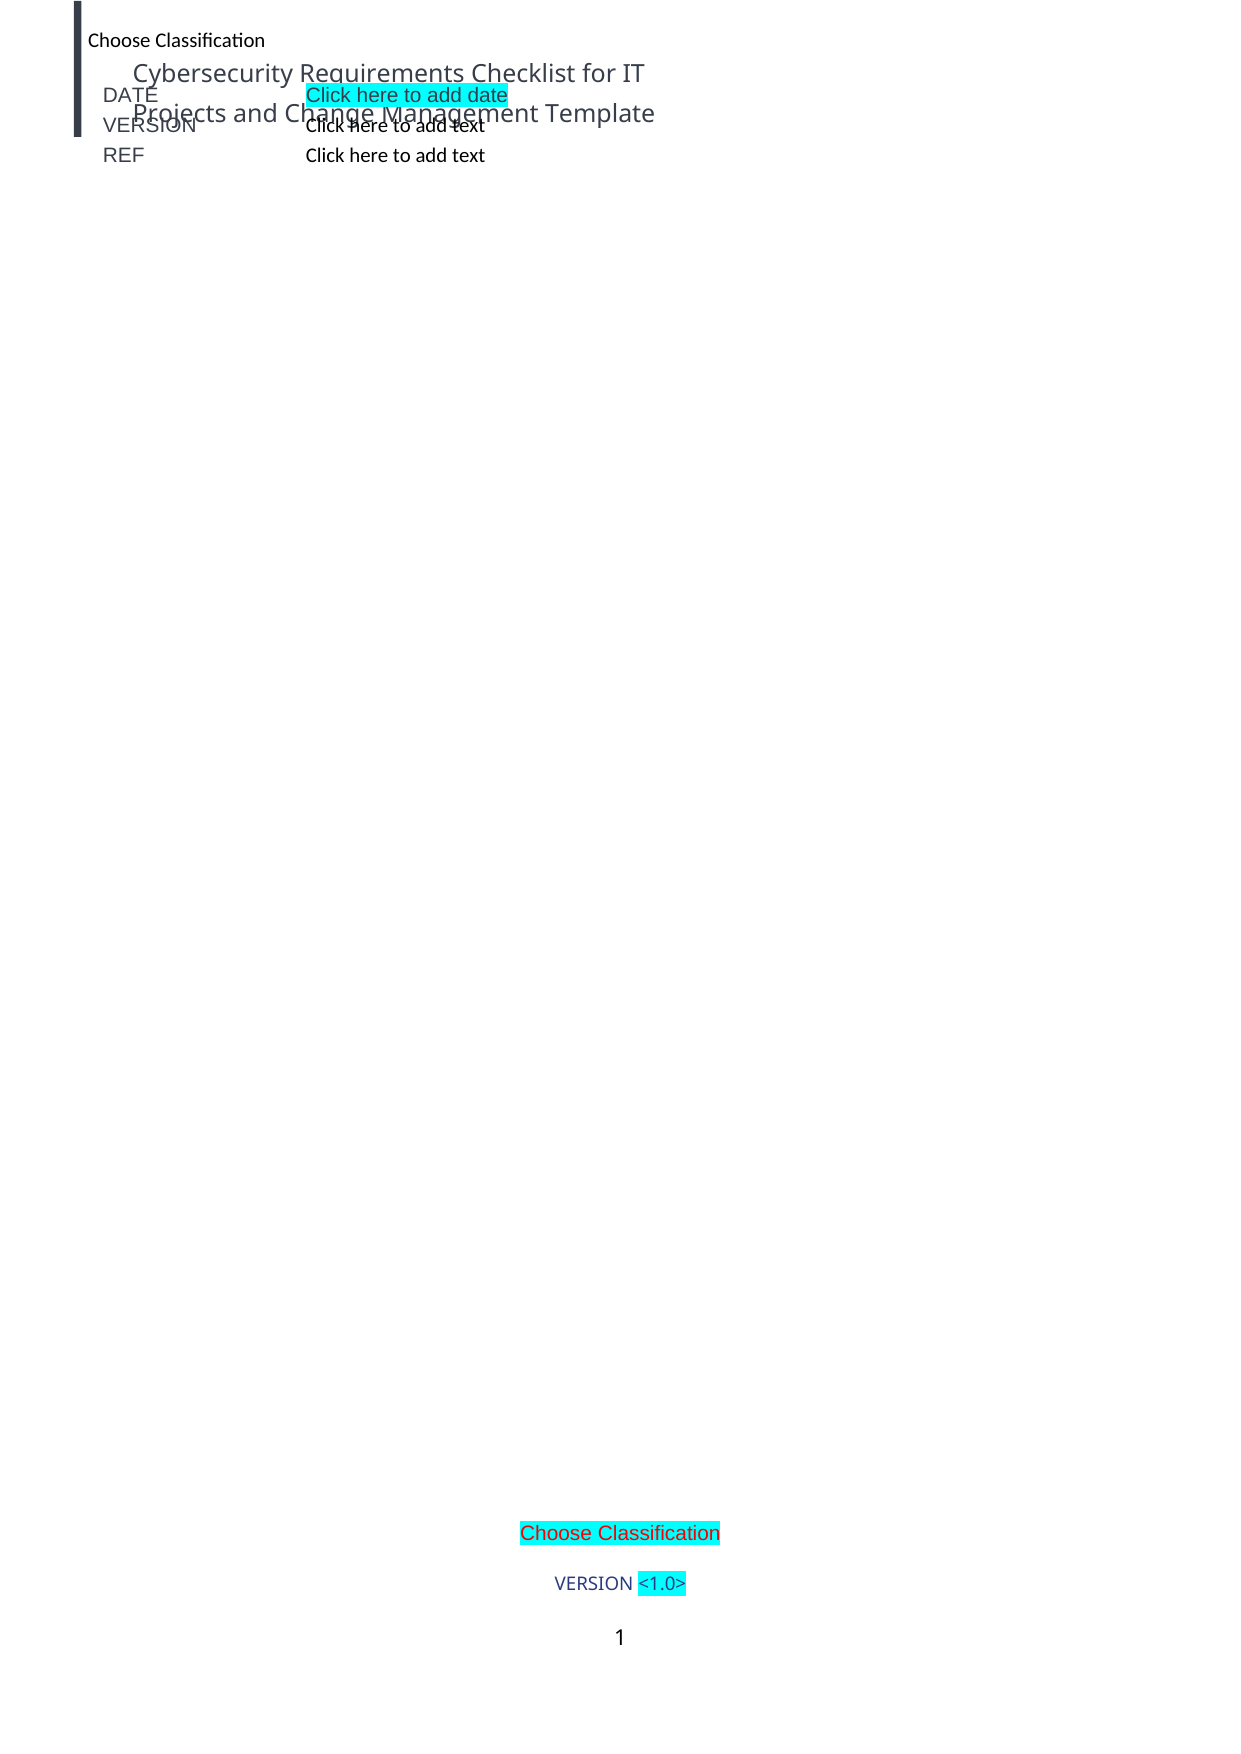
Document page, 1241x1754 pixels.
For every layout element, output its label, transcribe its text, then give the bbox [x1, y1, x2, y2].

table_cell REF [63, 140, 266, 170]
table_cell VERSION [63, 110, 266, 140]
table_cell DATE [63, 80, 266, 110]
